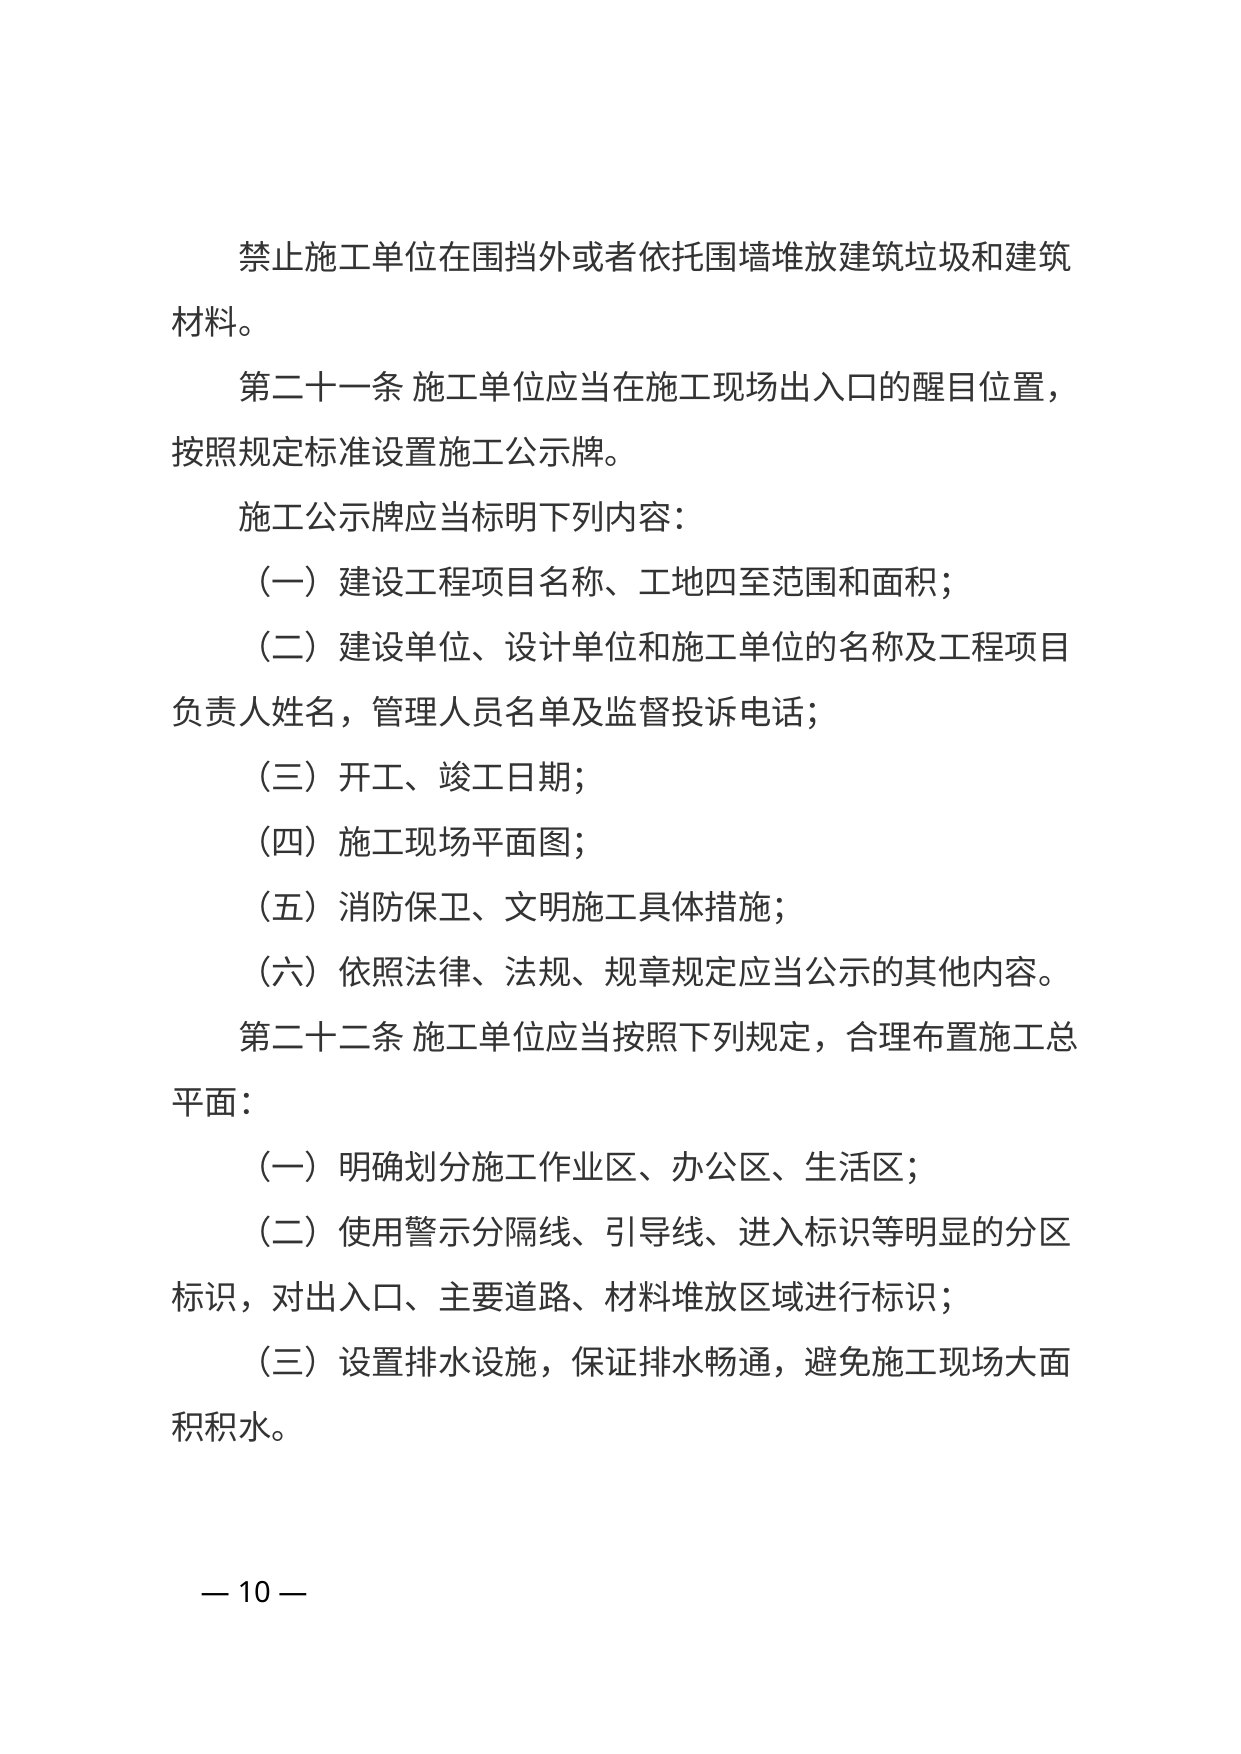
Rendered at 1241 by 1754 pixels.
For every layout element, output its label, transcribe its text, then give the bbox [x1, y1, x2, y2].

text 第二十一条 施工单位应当在施工现场出入口的醒目位置，按照规定标准设置施工公示牌。 [171, 352, 1087, 482]
text （六）依照法律、法规、规章规定应当公示的其他内容。 [171, 937, 1087, 1002]
text （二）使用警示分隔线、引导线、进入标识等明显的分区标识，对出入口、主要道路、材料堆放区域进行标识； [171, 1197, 1087, 1327]
text （四）施工现场平面图； [171, 807, 1087, 872]
text （一）建设工程项目名称、工地四至范围和面积； [171, 547, 1087, 612]
text 禁止施工单位在围挡外或者依托围墙堆放建筑垃圾和建筑材料。 [171, 222, 1087, 352]
text （三）开工、竣工日期； [171, 742, 1087, 807]
text （二）建设单位、设计单位和施工单位的名称及工程项目负责人姓名，管理人员名单及监督投诉电话； [171, 612, 1087, 742]
text （三）设置排水设施，保证排水畅通，避免施工现场大面积积水。 [171, 1327, 1087, 1457]
text （一）明确划分施工作业区、办公区、生活区； [171, 1132, 1087, 1197]
text 施工公示牌应当标明下列内容： [171, 482, 1087, 547]
text （五）消防保卫、文明施工具体措施； [171, 872, 1087, 937]
text 第二十二条 施工单位应当按照下列规定，合理布置施工总平面： [171, 1002, 1087, 1132]
